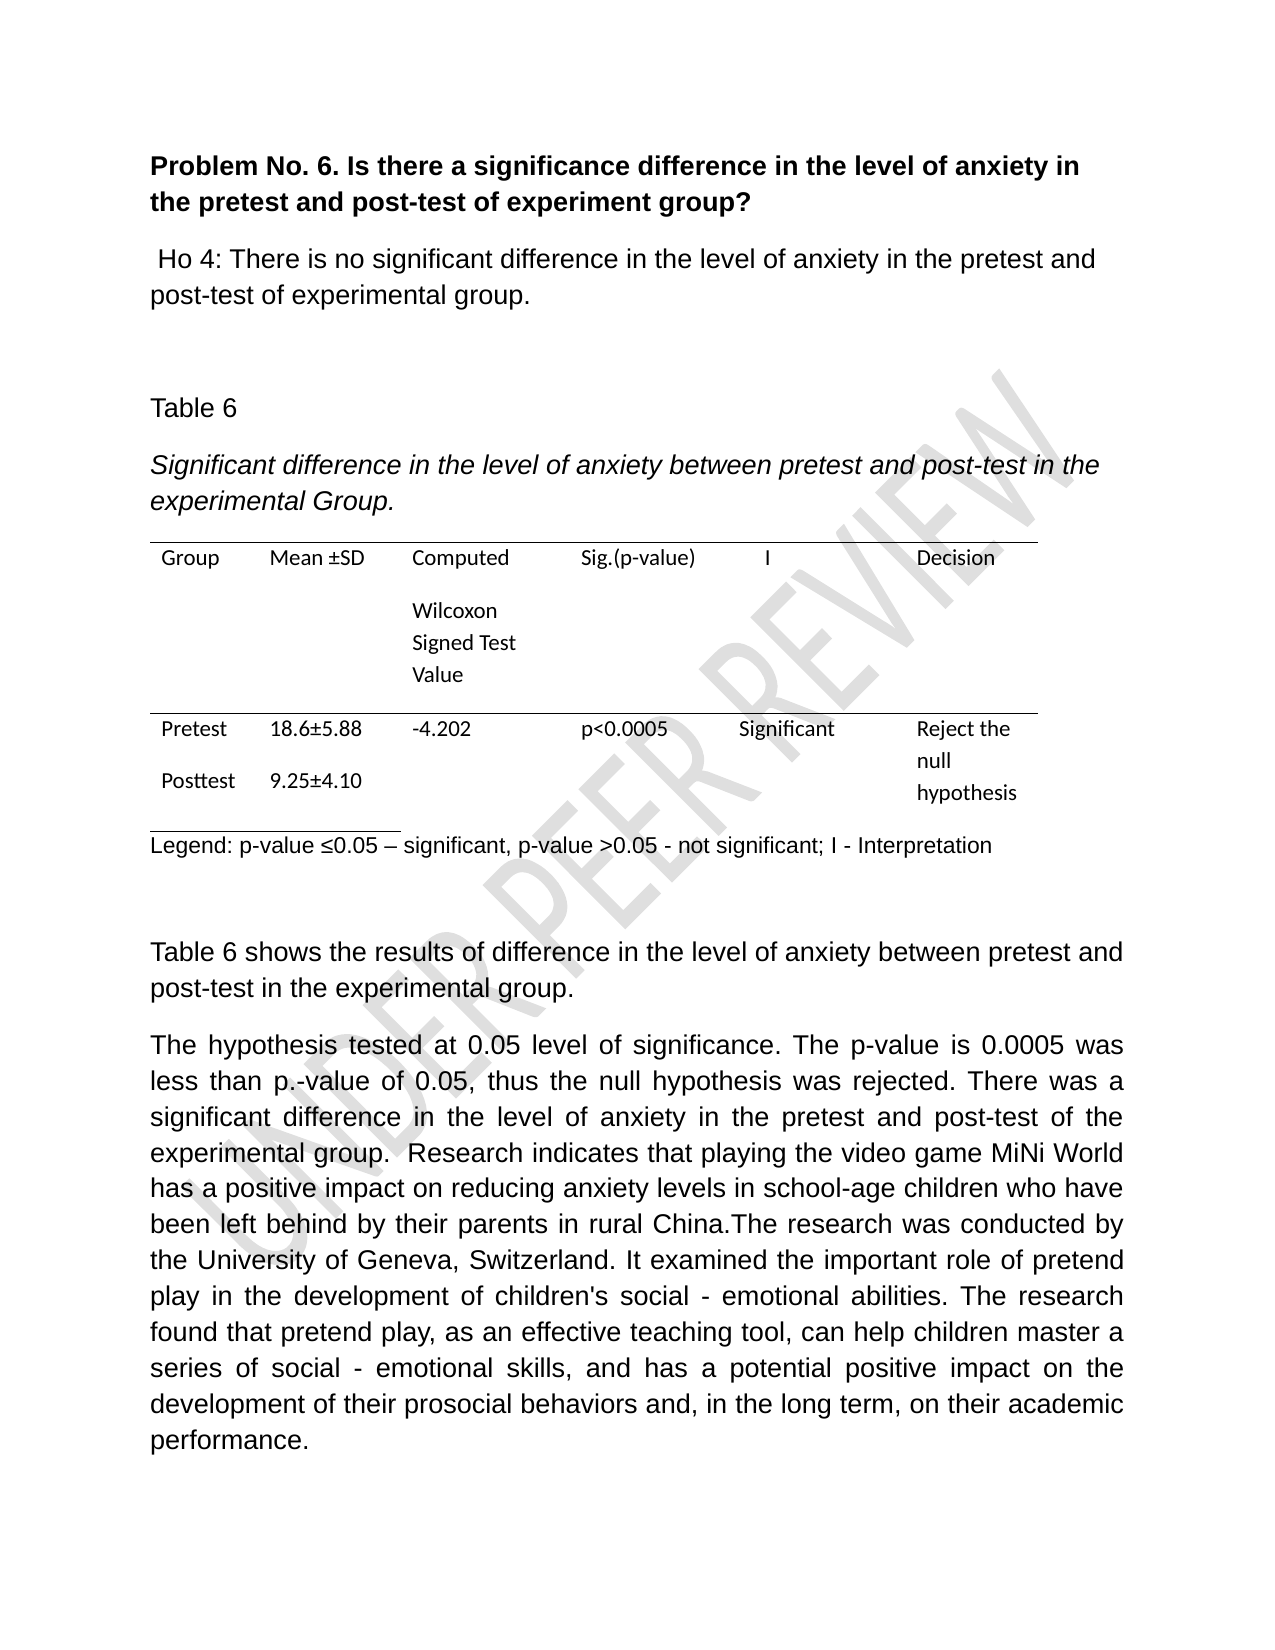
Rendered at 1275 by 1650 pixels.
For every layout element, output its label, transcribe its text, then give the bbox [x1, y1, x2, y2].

table_header Decision [905, 543, 1038, 713]
text The hypothesis tested at 0.05 level of significance. The p-value is 0.0005 was less than p.-value of 0.05, thus the null hypothesis was rejected. There was a significant difference in the level of anxiety in the pretest and post-test of the experimental group. Research indicates that playing the video game MiNi World has a positive impact on reducing anxiety levels in school-age children who have been left behind by their parents in rural China.The research was conducted by the University of Geneva, Switzerland. It examined the important role of pretend play in the development of children's social - emotional abilities. The research found that pretend play, as an effective teaching tool, can help children master a series of social - emotional skills, and has a potential positive impact on the development of their prosocial behaviors and, in the long term, on their academic performance. [150, 1029, 1125, 1455]
table_cell 9.25±4.10 [258, 767, 401, 831]
table_cell Posttest [150, 767, 258, 831]
table_header Computed Wilcoxon Signed Test Value [401, 543, 569, 713]
table_cell Reject the null hypothesis [905, 714, 1038, 831]
text Significant difference in the level of anxiety between pretest and post-test in the experimental Group. [150, 449, 1125, 516]
text Table 6 [150, 392, 1125, 423]
table_header Mean ±SD [258, 543, 401, 713]
table_cell Pretest [150, 714, 258, 767]
text Problem No. 6. Is there a significance difference in the level of anxiety in the pretest and post-test of experiment group? [150, 150, 1125, 217]
text Table 6 shows the results of difference in the level of anxiety between pretest and post-test in the experimental group. [150, 936, 1125, 1003]
text Ho 4: There is no significant difference in the level of anxiety in the pretest and post-test of experimental group. [150, 243, 1125, 310]
table_cell 18.6±5.88 [258, 714, 401, 767]
table_header Sig.(p-value) [570, 543, 728, 713]
table_header I [728, 543, 905, 713]
table_cell -4.202 [401, 714, 569, 831]
table_cell Significant [728, 714, 905, 831]
text Legend: p-value ≤0.05 – significant, p-value >0.05 - not significant; I - Interpretation [150, 832, 1125, 858]
table_header Group [150, 543, 258, 713]
table_cell p<0.0005 [570, 714, 728, 831]
